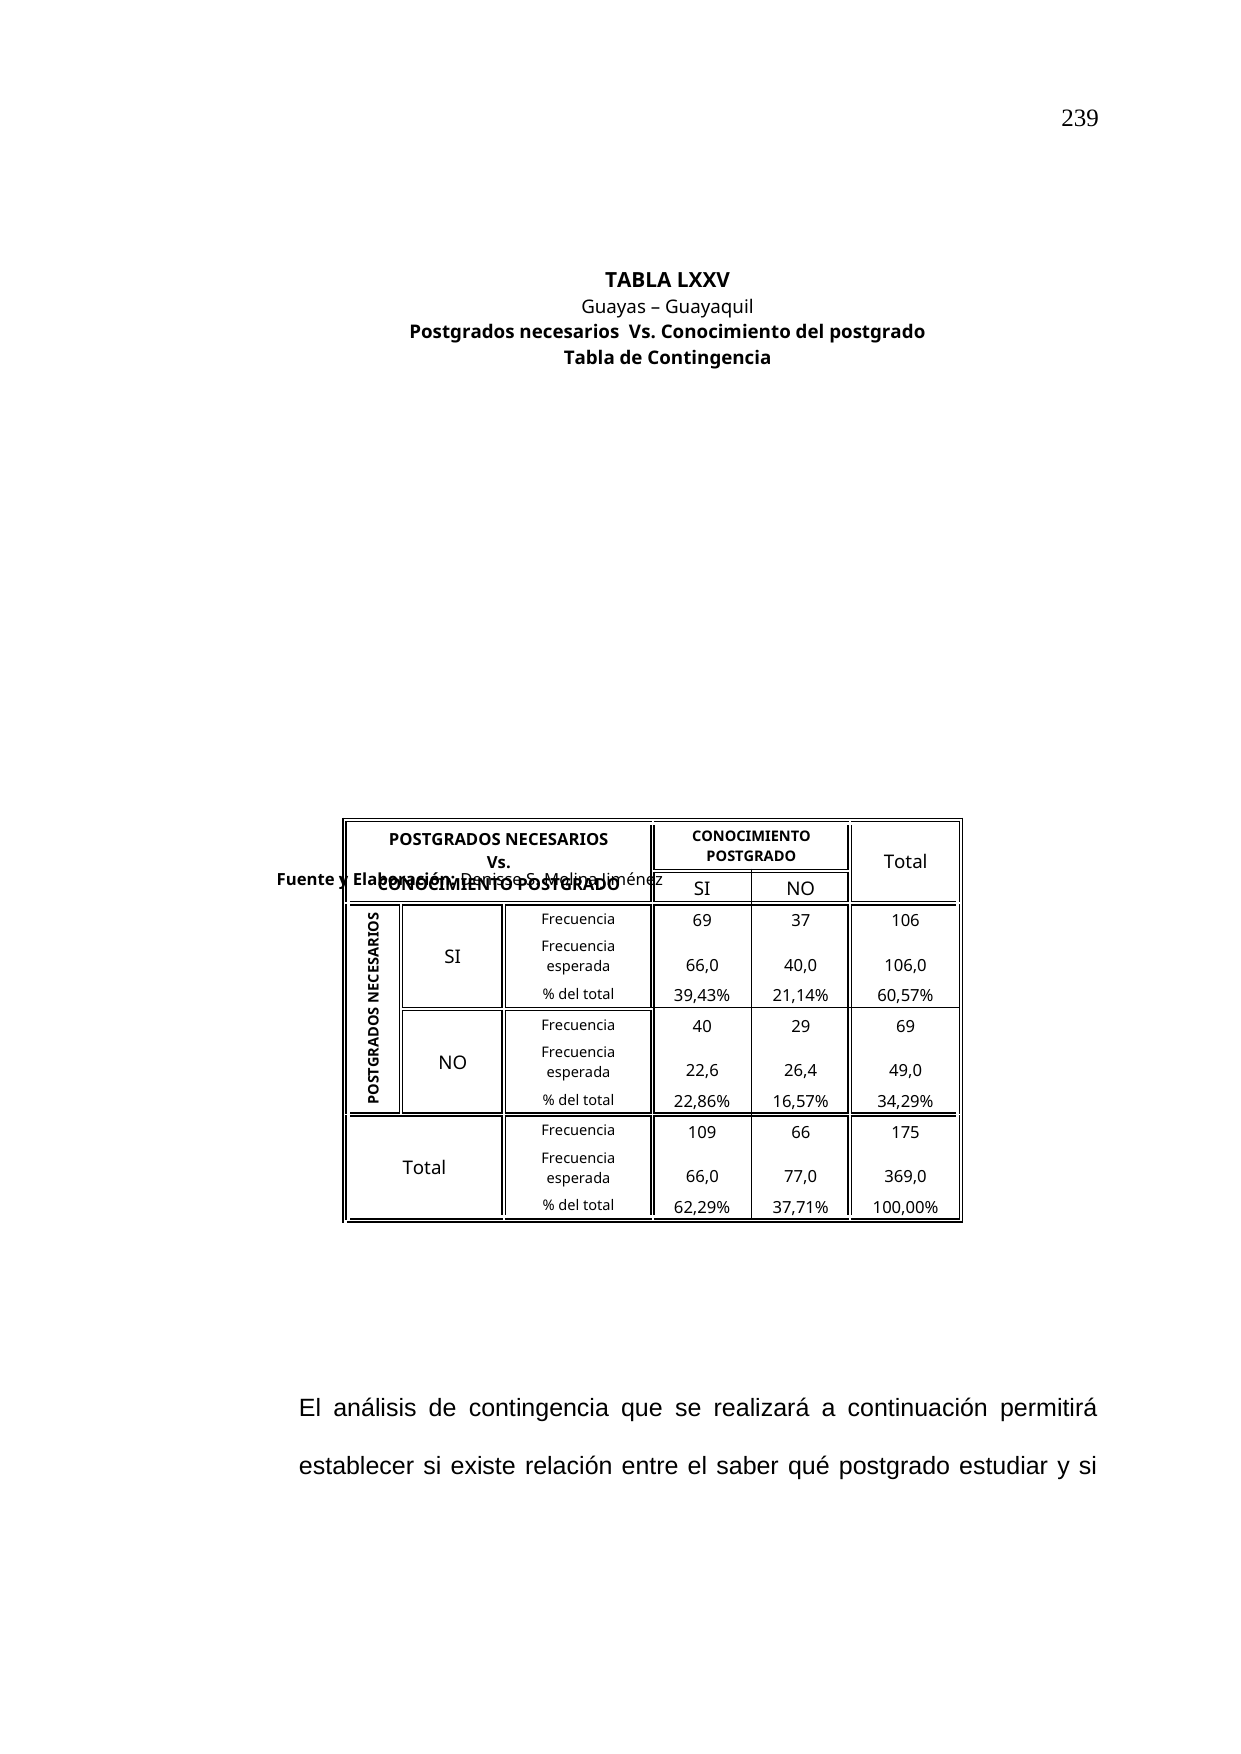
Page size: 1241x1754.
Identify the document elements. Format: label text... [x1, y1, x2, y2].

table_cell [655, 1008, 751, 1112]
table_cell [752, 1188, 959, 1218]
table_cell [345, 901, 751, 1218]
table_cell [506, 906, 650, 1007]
text TABLA LXXV [236, 265, 1098, 293]
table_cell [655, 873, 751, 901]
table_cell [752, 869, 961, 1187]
text Postgrados necesarios Vs. Conocimiento del postgrado [236, 319, 1098, 344]
text Guayas – Guayaquil [236, 293, 1098, 319]
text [299, 1393, 1098, 1479]
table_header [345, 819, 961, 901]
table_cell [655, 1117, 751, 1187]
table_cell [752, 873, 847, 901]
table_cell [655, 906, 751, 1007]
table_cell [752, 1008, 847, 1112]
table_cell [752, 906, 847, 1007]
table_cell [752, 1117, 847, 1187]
text Tabla de Contingencia [236, 344, 1098, 370]
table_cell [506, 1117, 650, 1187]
